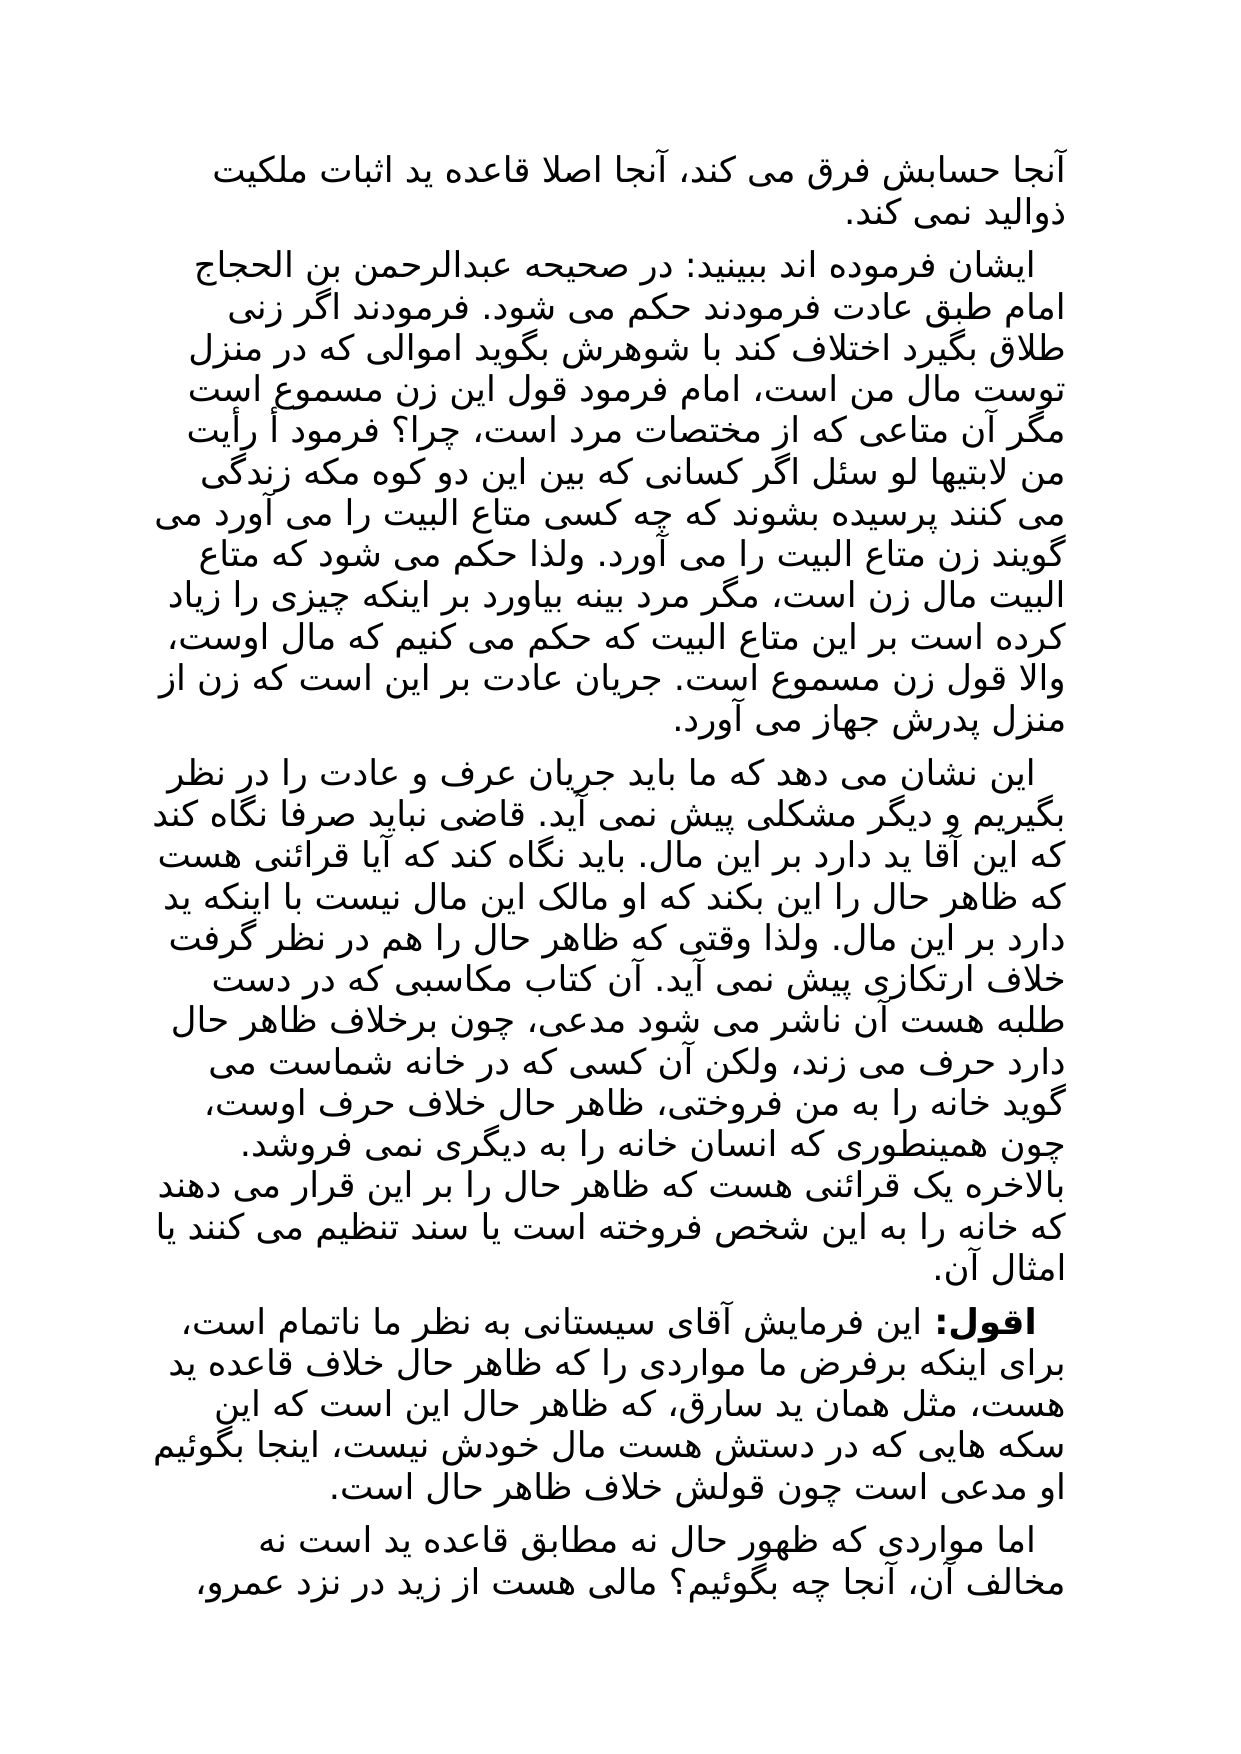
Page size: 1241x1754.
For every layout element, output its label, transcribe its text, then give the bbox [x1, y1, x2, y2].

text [150, 1520, 1067, 1602]
text این نشان می دهد که ما باید جریان عرف و عادت را در نظر بگیریم و دیگر مشکلی پیش نمی آید. قاضی نباید صرفا نگاه کند که این آقا ید دارد بر این مال. باید نگاه کند که آیا قرائنی هست که ظاهر حال را این بکند که او مالک این مال نیست با اینکه ید دارد بر این مال. ولذا وقتی که ظاهر حال را هم در نظر گرفت خلاف ارتکازی پیش نمی آید. آن کتاب مکاسبی که در دست طلبه هست آن ناشر می شود مدعی، چون برخلاف ظاهر حال دارد حرف می زند، ولکن آن کسی که در خانه شماست می گوید خانه را به من فروختی، ظاهر حال خلاف حرف اوست، چون همینطوری که انسان خانه را به دیگری نمی فروشد. بالاخره یک قرائنی هست که ظاهر حال را بر این قرار می دهند که خانه را به این شخص فروخته است یا سند تنظیم می کنند یا امثال آن. [150, 752, 1067, 1289]
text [150, 150, 1067, 232]
text اقول: این فرمایش آقای سیستانی به نظر ما ناتمام است، برای اینکه برفرض ما مواردی را که ظاهر حال خلاف قاعده ید هست، مثل همان ید سارق، که ظاهر حال این است که این سکه هایی که در دستش هست مال خودش نیست، اینجا بگوئیم او مدعی است چون قولش خلاف ظاهر حال است. [150, 1301, 1067, 1507]
text ایشان فرموده اند ببینید: در صحیحه عبدالرحمن بن الحجاج امام طبق عادت فرمودند حکم می شود. فرمودند اگر زنی طلاق بگیرد اختلاف کند با شوهرش بگوید اموالی که در منزل توست مال من است، امام فرمود قول این زن مسموع است مگر آن متاعی که از مختصات مرد است، چرا؟ فرمود أ رأیت من لابتیها لو سئل اگر کسانی که بین این دو کوه مکه زندگی می کنند پرسیده بشوند که چه کسی متاع البیت را می آورد می گویند زن متاع البیت را می آورد. ولذا حکم می شود که متاع البیت مال زن است، مگر مرد بینه بیاورد بر اینکه چیزی را زیاد کرده است بر این متاع البیت که حکم می کنیم که مال اوست، والا قول زن مسموع است. جریان عادت بر این است که زن از منزل پدرش جهاز می آورد. [150, 245, 1067, 740]
